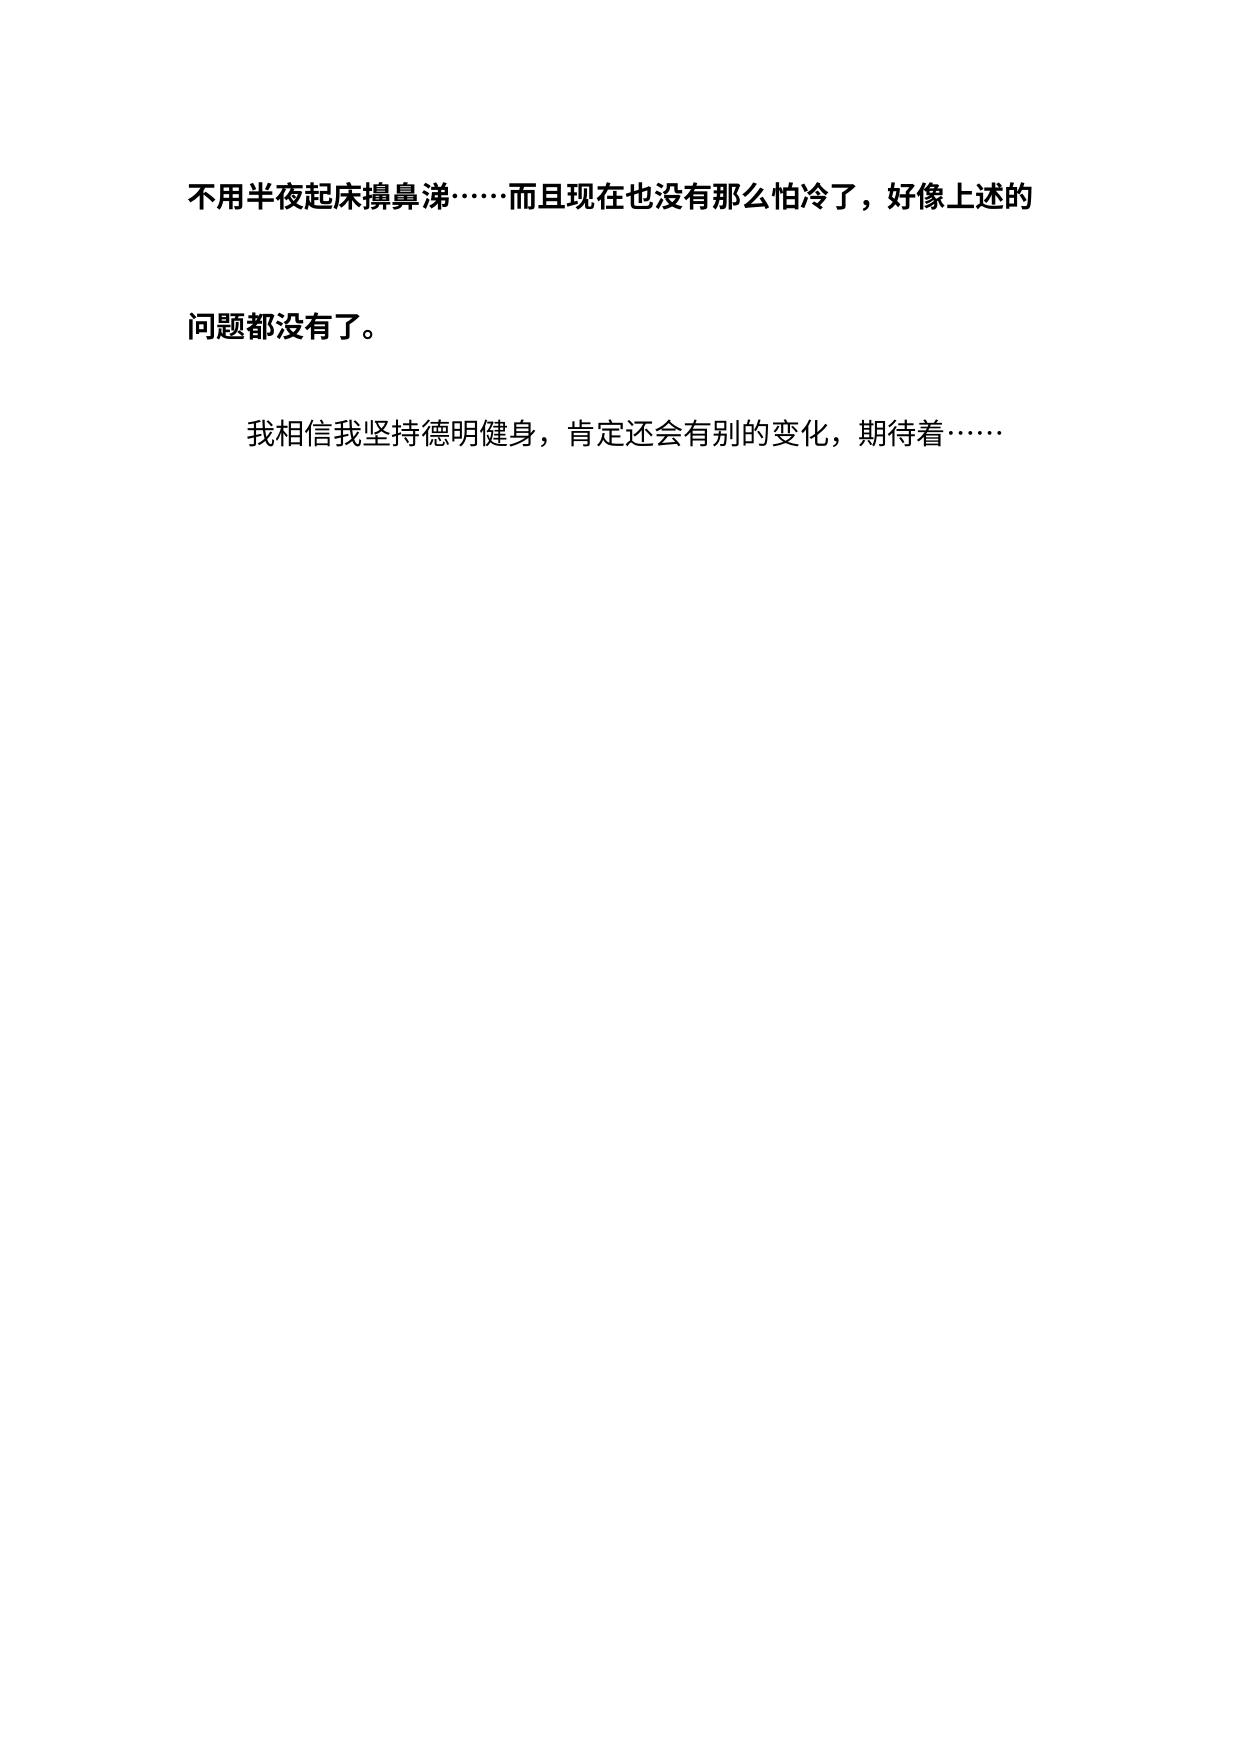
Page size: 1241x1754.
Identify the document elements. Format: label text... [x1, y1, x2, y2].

text 我相信我坚持德明健身，肯定还会有别的变化，期待着…… [187, 399, 1053, 464]
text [187, 162, 1053, 357]
